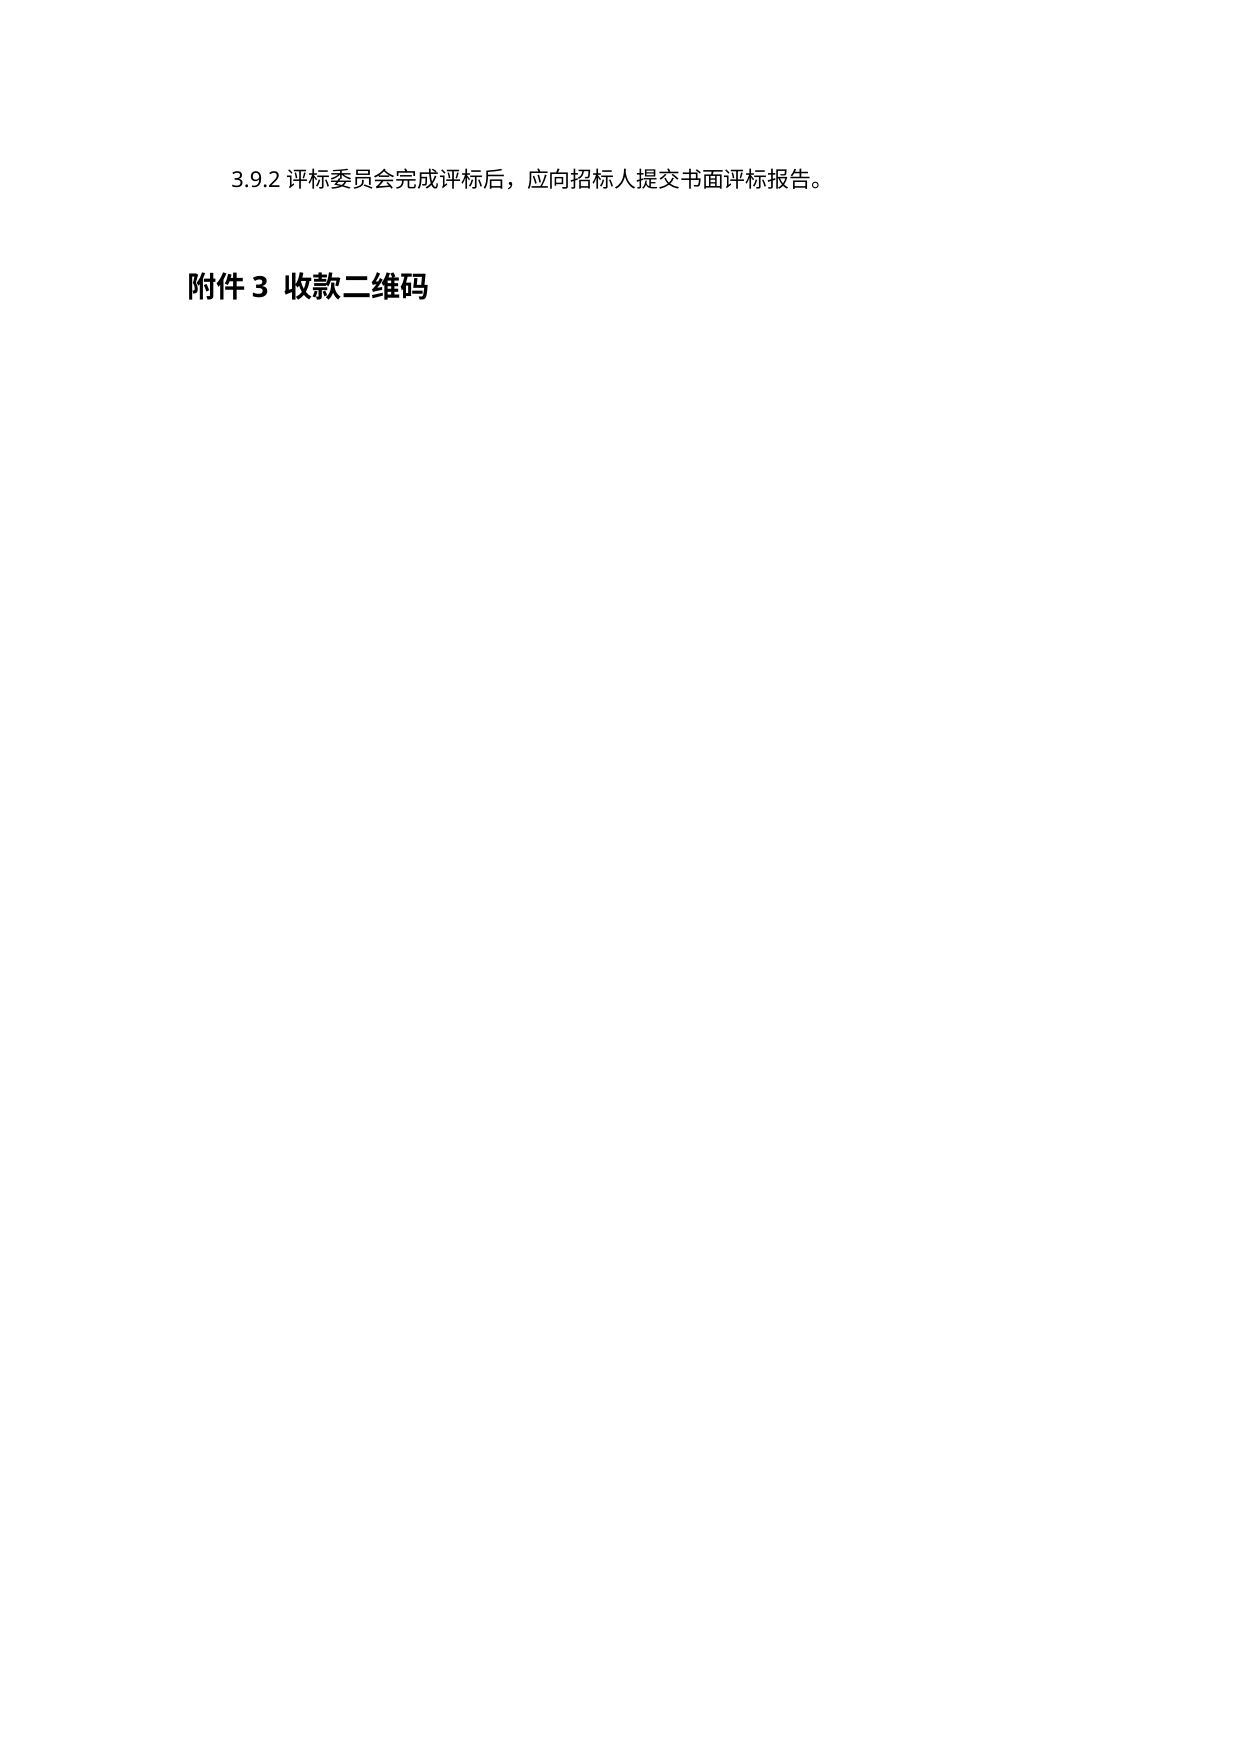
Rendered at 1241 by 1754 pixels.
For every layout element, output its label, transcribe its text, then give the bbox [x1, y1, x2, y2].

text 3.9.2 评标委员会完成评标后，应向招标人提交书面评标报告。 [187, 162, 1053, 194]
text 附件3 收款二维码 [187, 253, 1053, 318]
